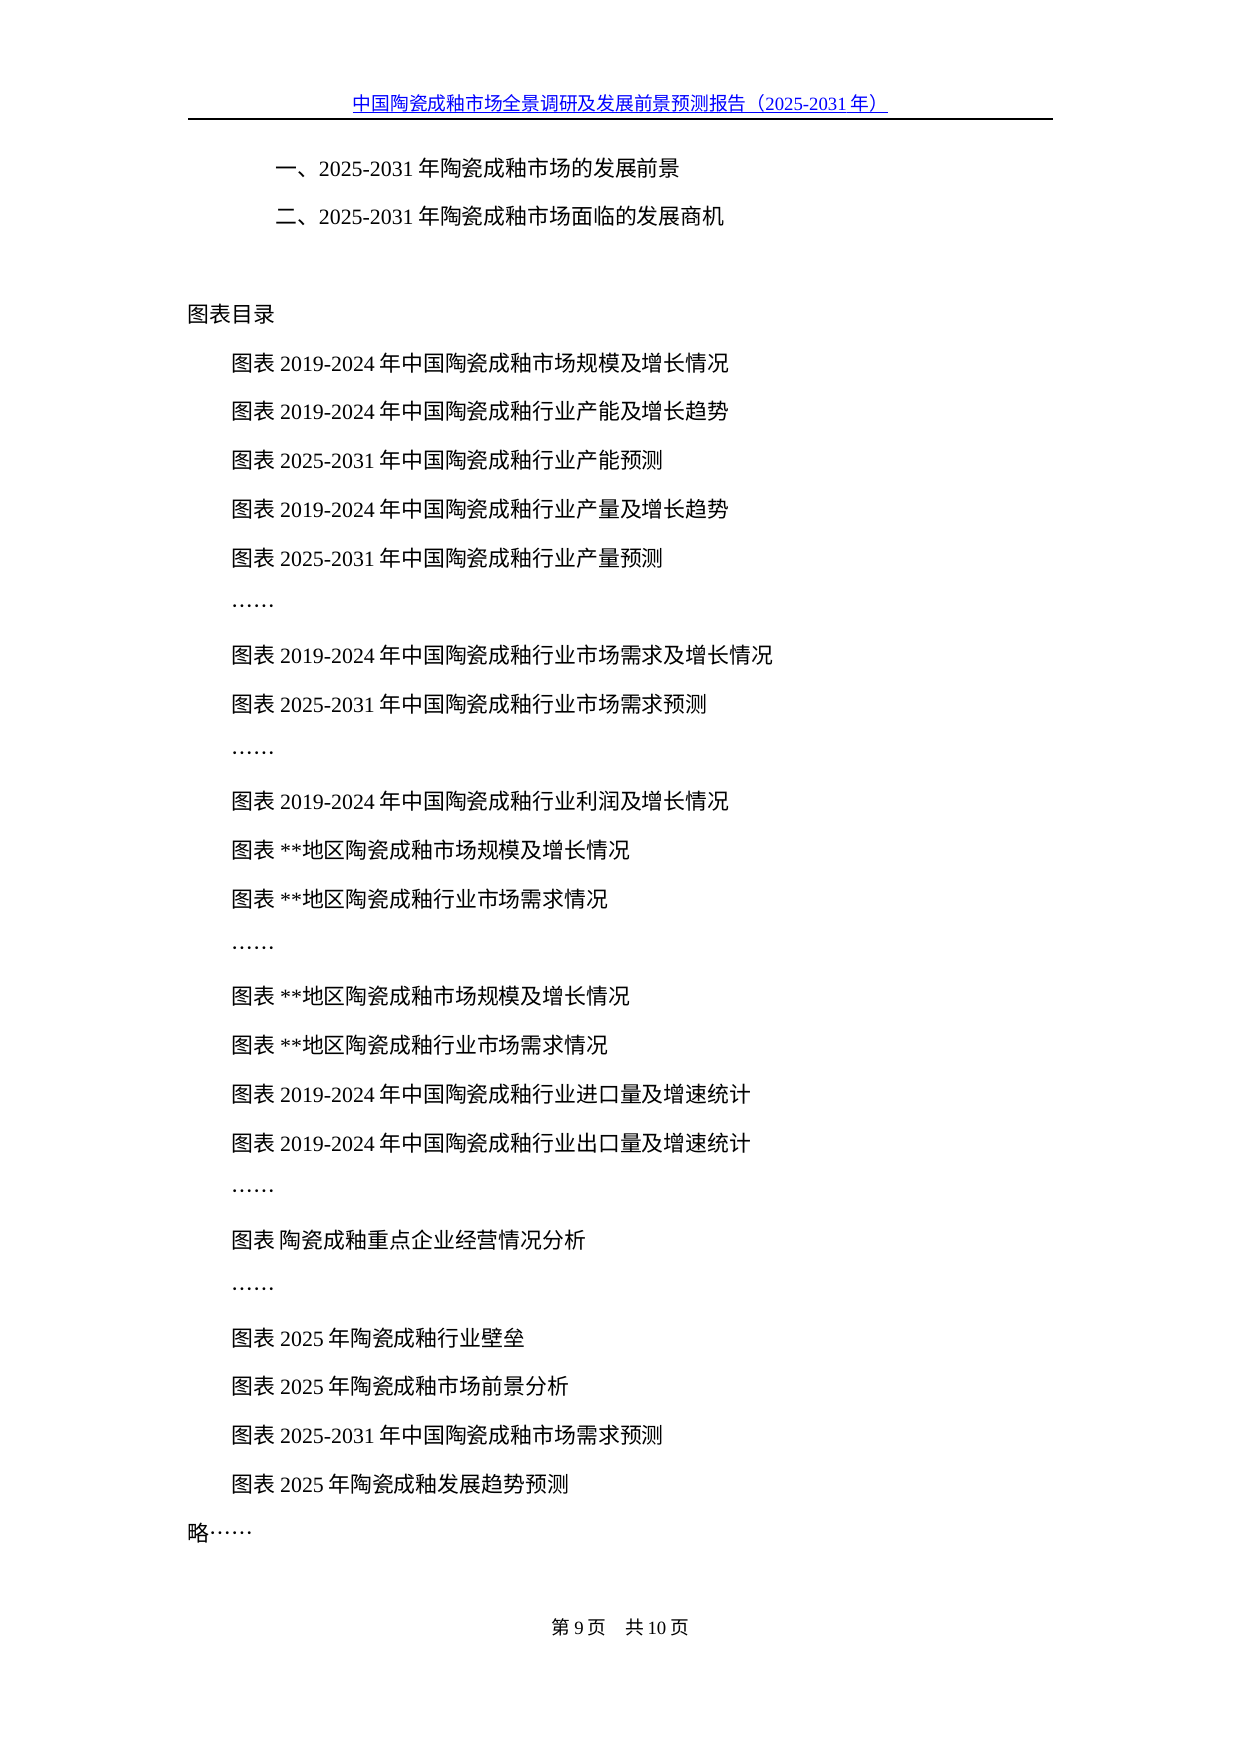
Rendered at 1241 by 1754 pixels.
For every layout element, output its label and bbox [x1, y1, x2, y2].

text [187, 150, 1053, 1548]
